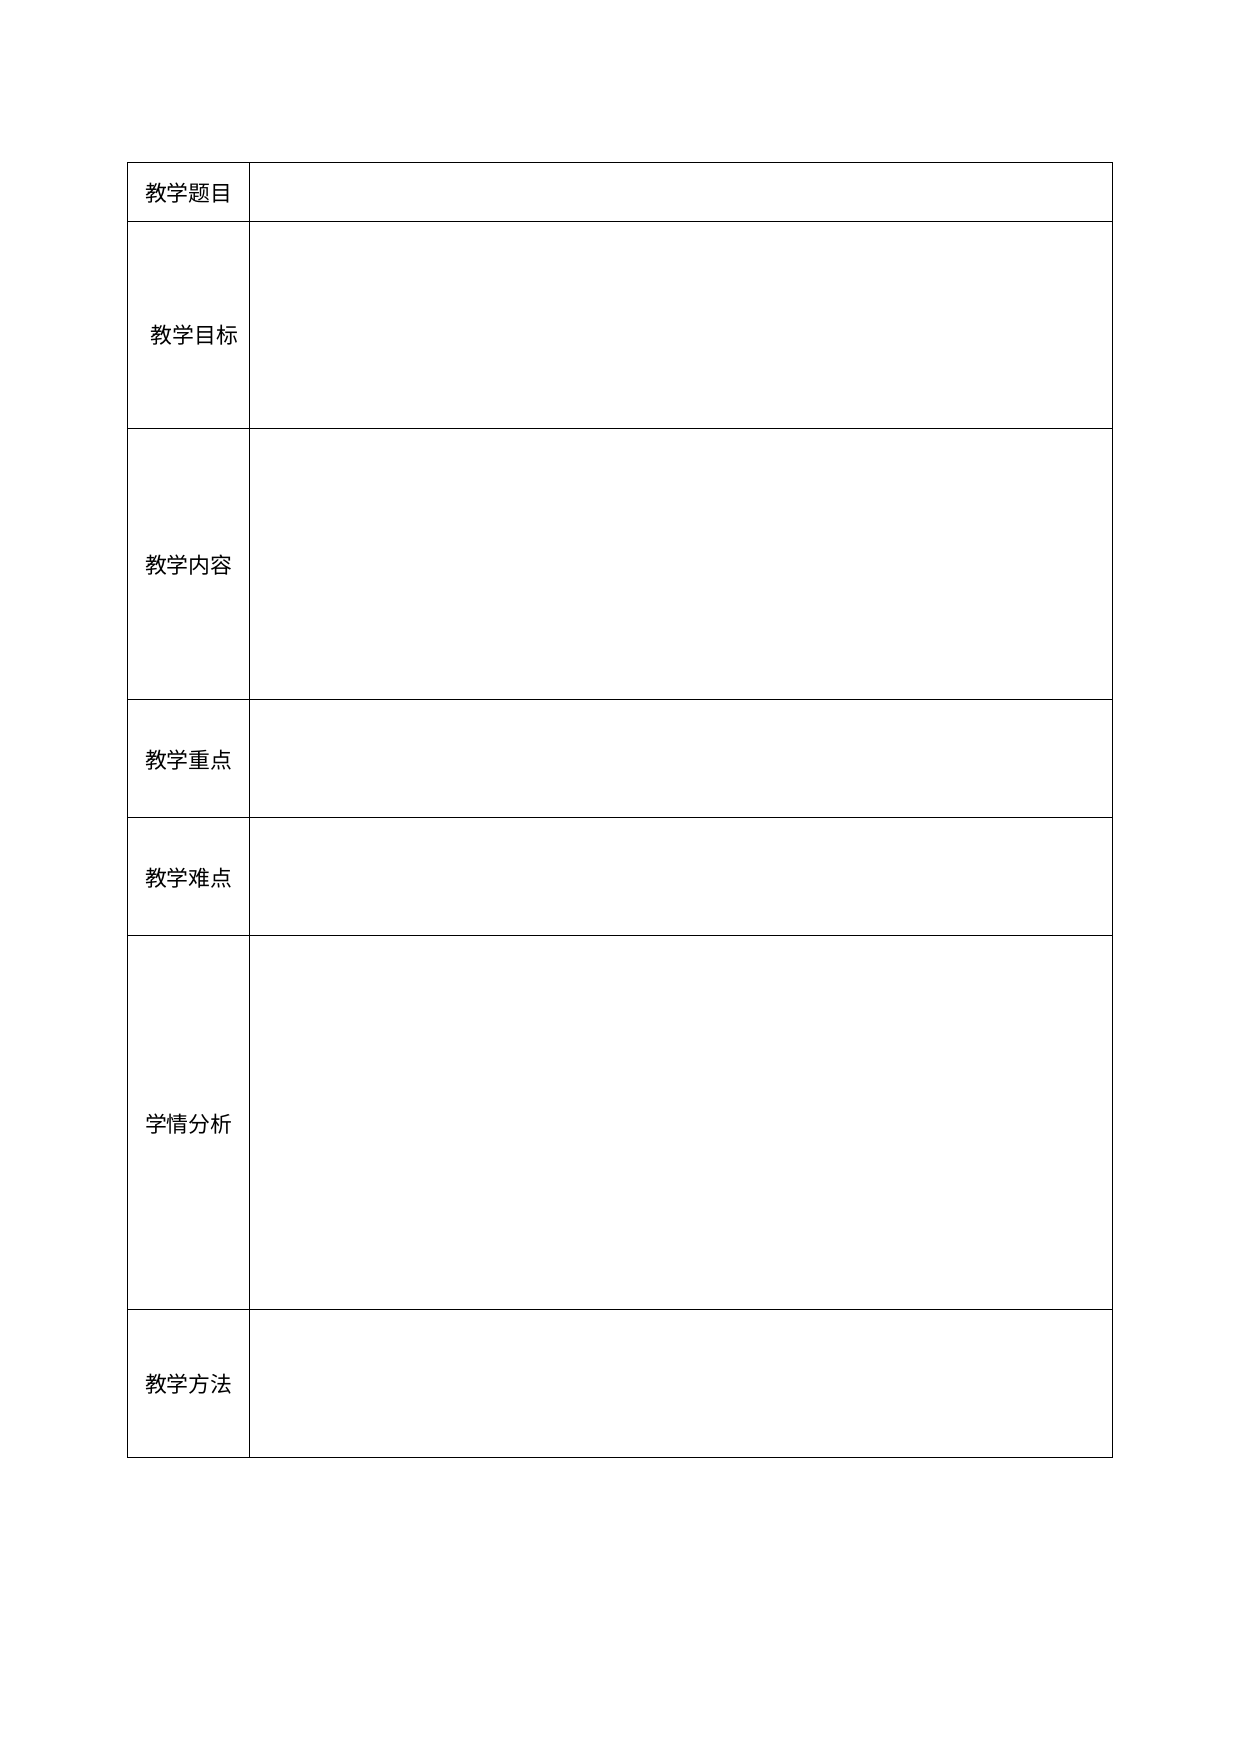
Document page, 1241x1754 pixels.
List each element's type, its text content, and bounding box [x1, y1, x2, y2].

table_cell [250, 1310, 1112, 1457]
table_header 教学题目 [128, 163, 249, 221]
table_cell 学情分析 [128, 936, 249, 1309]
table_cell [250, 936, 1112, 1309]
table_cell [250, 222, 1112, 428]
table_cell [250, 429, 1112, 699]
table_header [250, 163, 1112, 221]
table_cell 教学重点 [128, 700, 249, 817]
table_cell [250, 818, 1112, 935]
table_cell 教学内容 [128, 429, 249, 699]
table_cell [250, 700, 1112, 817]
table_cell 教学难点 [128, 818, 249, 935]
table_cell 教学方法 [128, 1310, 249, 1457]
table_cell 教学目标 [128, 222, 249, 428]
